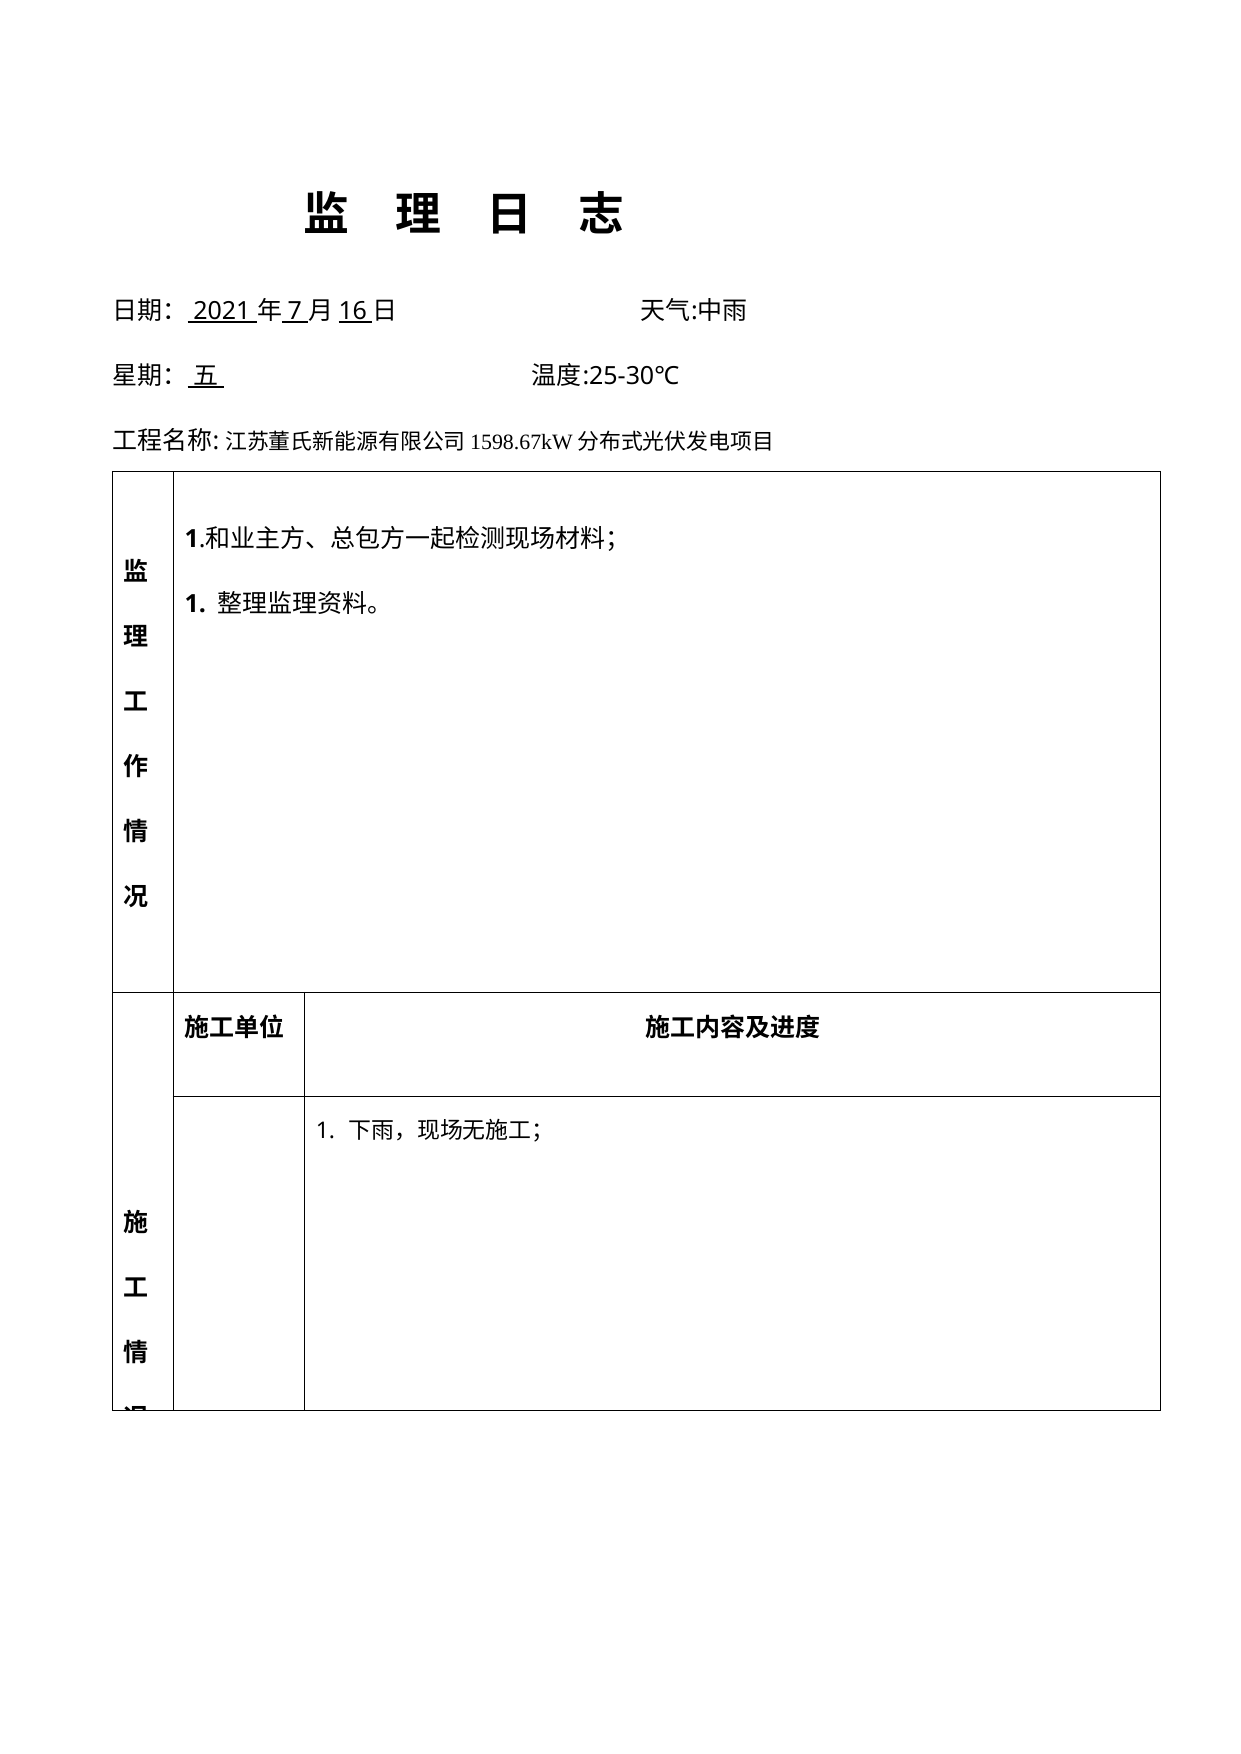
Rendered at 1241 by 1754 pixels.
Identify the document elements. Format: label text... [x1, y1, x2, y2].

table_cell [174, 1097, 304, 1409]
table_cell 下雨，现场无施工； [305, 1097, 1160, 1409]
text 工程名称: 江苏董氏新能源有限公司1598.67kW分布式光伏发电项目 [112, 406, 1128, 471]
table_header 1.和业主方、总包方一起检测现场材料； 整理监理资料。 [174, 472, 1160, 992]
table_cell 施工单位 [174, 993, 304, 1096]
table_header 监理 工作 情 况 [113, 472, 173, 992]
table_cell 施工内容及进度 [305, 993, 1160, 1096]
text 日期： 2021 年 7 月16日 天气:中雨 [112, 276, 1128, 341]
text 星期： 五 温度:25-30℃ [112, 341, 1128, 406]
text 监 理 日 志 [112, 162, 1128, 259]
table_cell 施工情况 [113, 993, 173, 1409]
